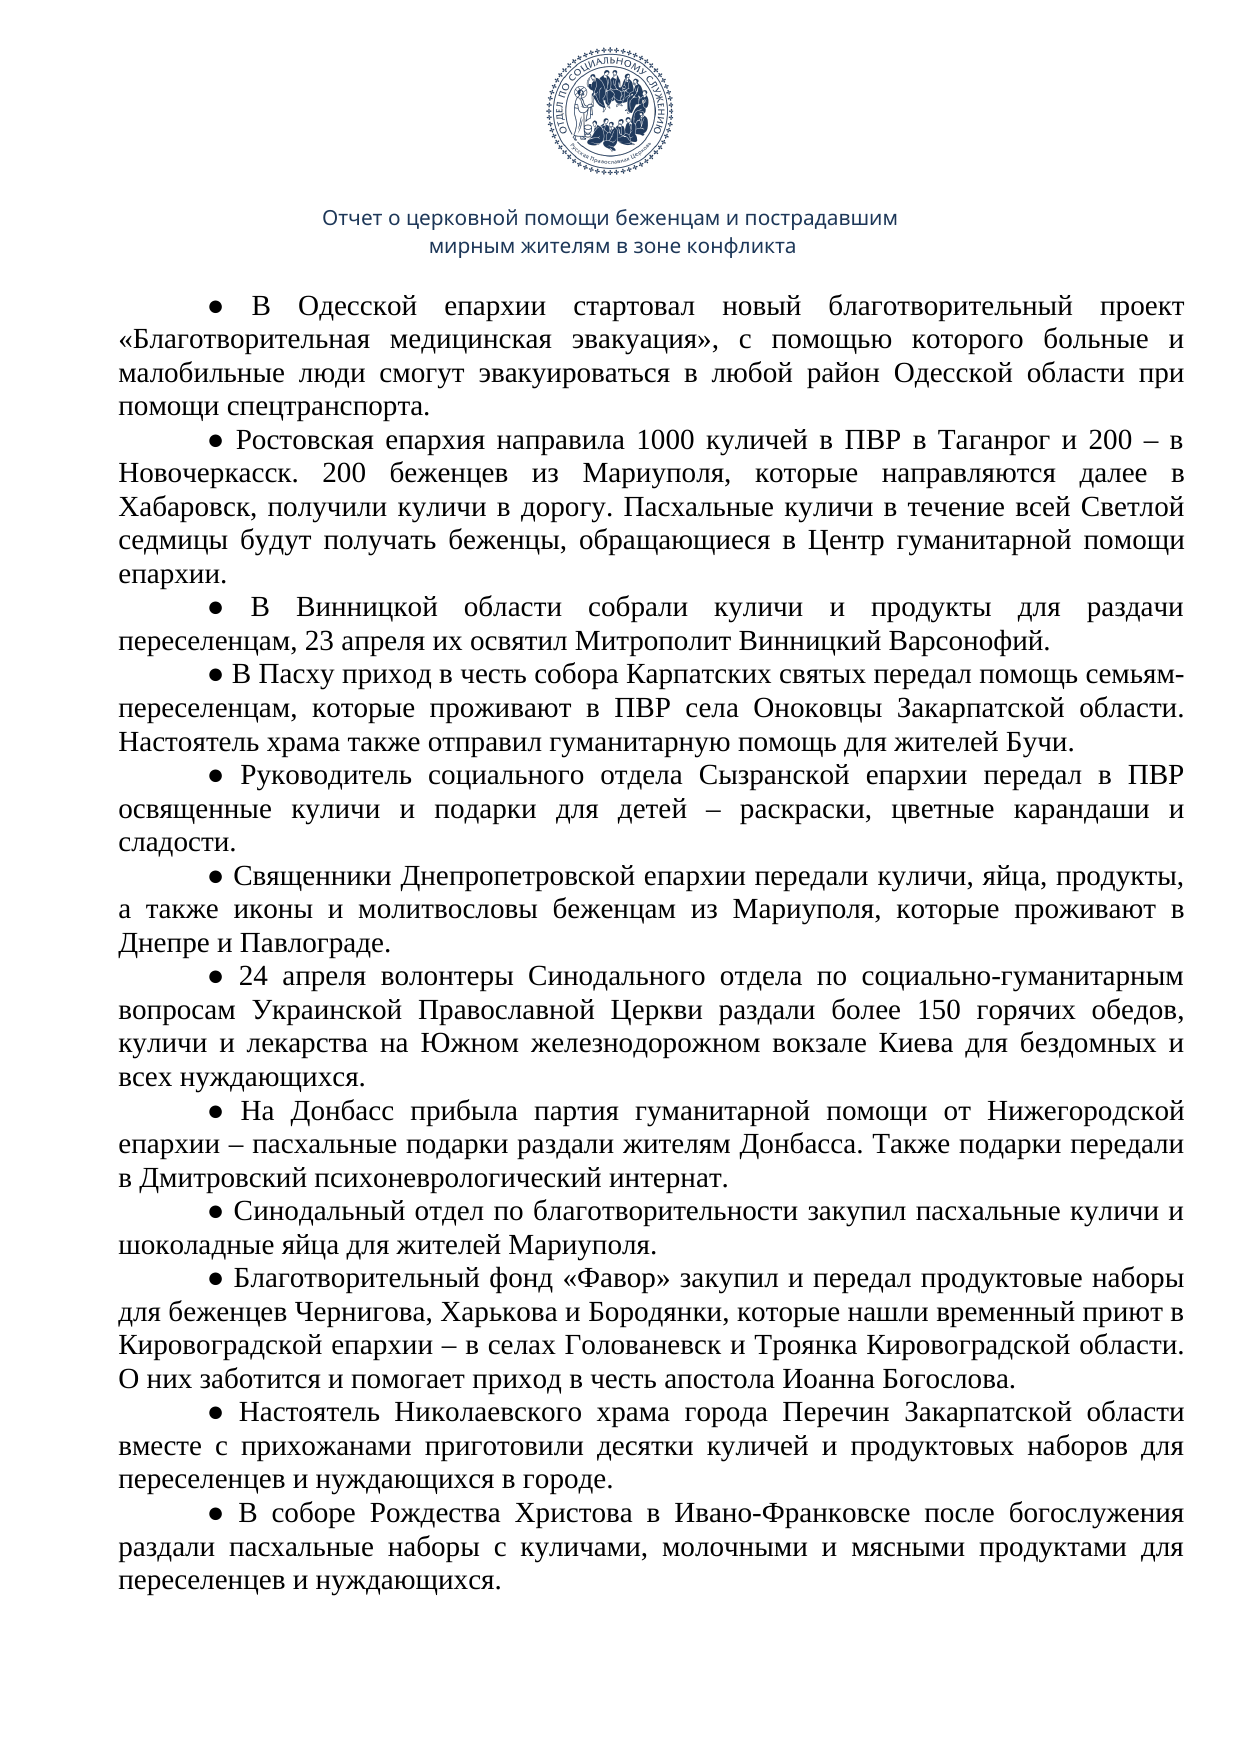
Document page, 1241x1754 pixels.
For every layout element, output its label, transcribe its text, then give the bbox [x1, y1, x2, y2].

text ● Настоятель Николаевского храма города Перечин Закарпатской области вместе с прихожанами приготовили десятки куличей и продуктовых наборов для переселенцев и нуждающихся в городе. [118, 1394, 1185, 1495]
text ● 24 апреля волонтеры Синодального отдела по социально-гуманитарным вопросам Украинской Православной Церкви раздали более 150 горячих обедов, куличи и лекарства на Южном железнодорожном вокзале Киева для бездомных и всех нуждающихся. [118, 958, 1185, 1093]
text ● В Одесской епархии стартовал новый благотворительный проект «Благотворительная медицинская эвакуация», с помощью которого больные и малобильные люди смогут эвакуироваться в любой район Одесской области при помощи спецтранспорта. [118, 288, 1185, 422]
text ● Руководитель социального отдела Сызранской епархии передал в ПВР освященные куличи и подарки для детей – раскраски, цветные карандаши и сладости. [118, 757, 1185, 858]
text ● Благотворительный фонд «Фавор» закупил и передал продуктовые наборы для беженцев Чернигова, Харькова и Бородянки, которые нашли временный приют в Кировоградской епархии – в селах Голованевск и Троянка Кировоградской области. О них заботится и помогает приход в честь апостола Иоанна Богослова. [118, 1260, 1185, 1394]
text ● В соборе Рождества Христова в Ивано-Франковске после богослужения раздали пасхальные наборы с куличами, молочными и мясными продуктами для переселенцев и нуждающихся. [118, 1495, 1185, 1596]
text ● В Винницкой области собрали куличи и продукты для раздачи переселенцам, 23 апреля их освятил Митрополит Винницкий Варсонофий. [118, 589, 1185, 657]
text ● На Донбасс прибыла партия гуманитарной помощи от Нижегородской епархии – пасхальные подарки раздали жителям Донбасса. Также подарки передали в Дмитровский психоневрологический интернат. [118, 1093, 1185, 1193]
picture [546, 47, 674, 175]
text ● Ростовская епархия направила 1000 куличей в ПВР в Таганрог и 200 – в Новочеркасск. 200 беженцев из Мариуполя, которые направляются далее в Хабаровск, получили куличи в дорогу. Пасхальные куличи в течение всей Светлой седмицы будут получать беженцы, обращающиеся в Центр гуманитарной помощи епархии. [118, 422, 1185, 589]
text ● Священники Днепропетровской епархии передали куличи, яйца, продукты, а также иконы и молитвословы беженцам из Мариуполя, которые проживают в Днепре и Павлограде. [118, 858, 1185, 958]
text ● В Пасху приход в честь собора Карпатских святых передал помощь семьям-переселенцам, которые проживают в ПВР села Оноковцы Закарпатской области. Настоятель храма также отправил гуманитарную помощь для жителей Бучи. [118, 657, 1185, 757]
text ● Синодальный отдел по благотворительности закупил пасхальные куличи и шоколадные яйца для жителей Мариуполя. [118, 1193, 1185, 1260]
